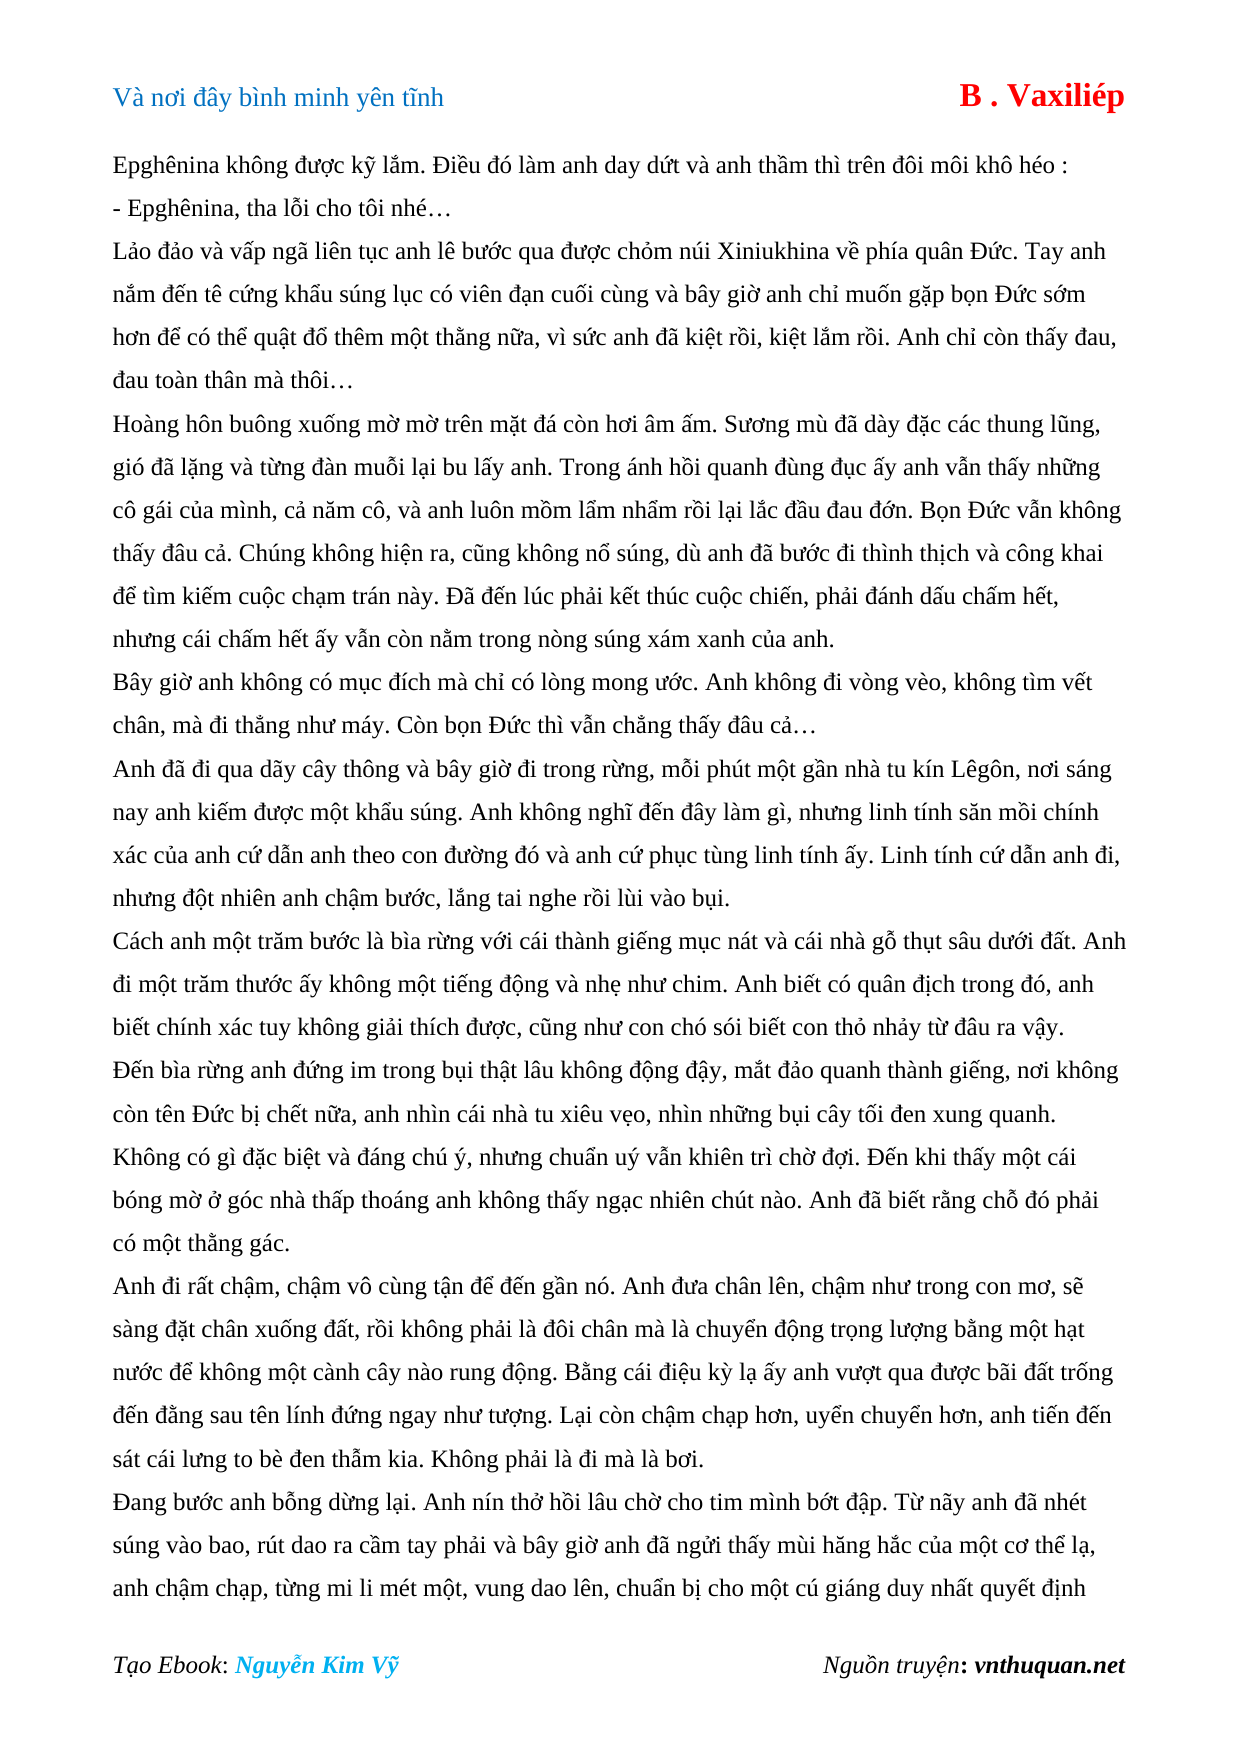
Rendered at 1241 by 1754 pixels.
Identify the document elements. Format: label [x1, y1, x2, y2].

text [112, 150, 1128, 1602]
